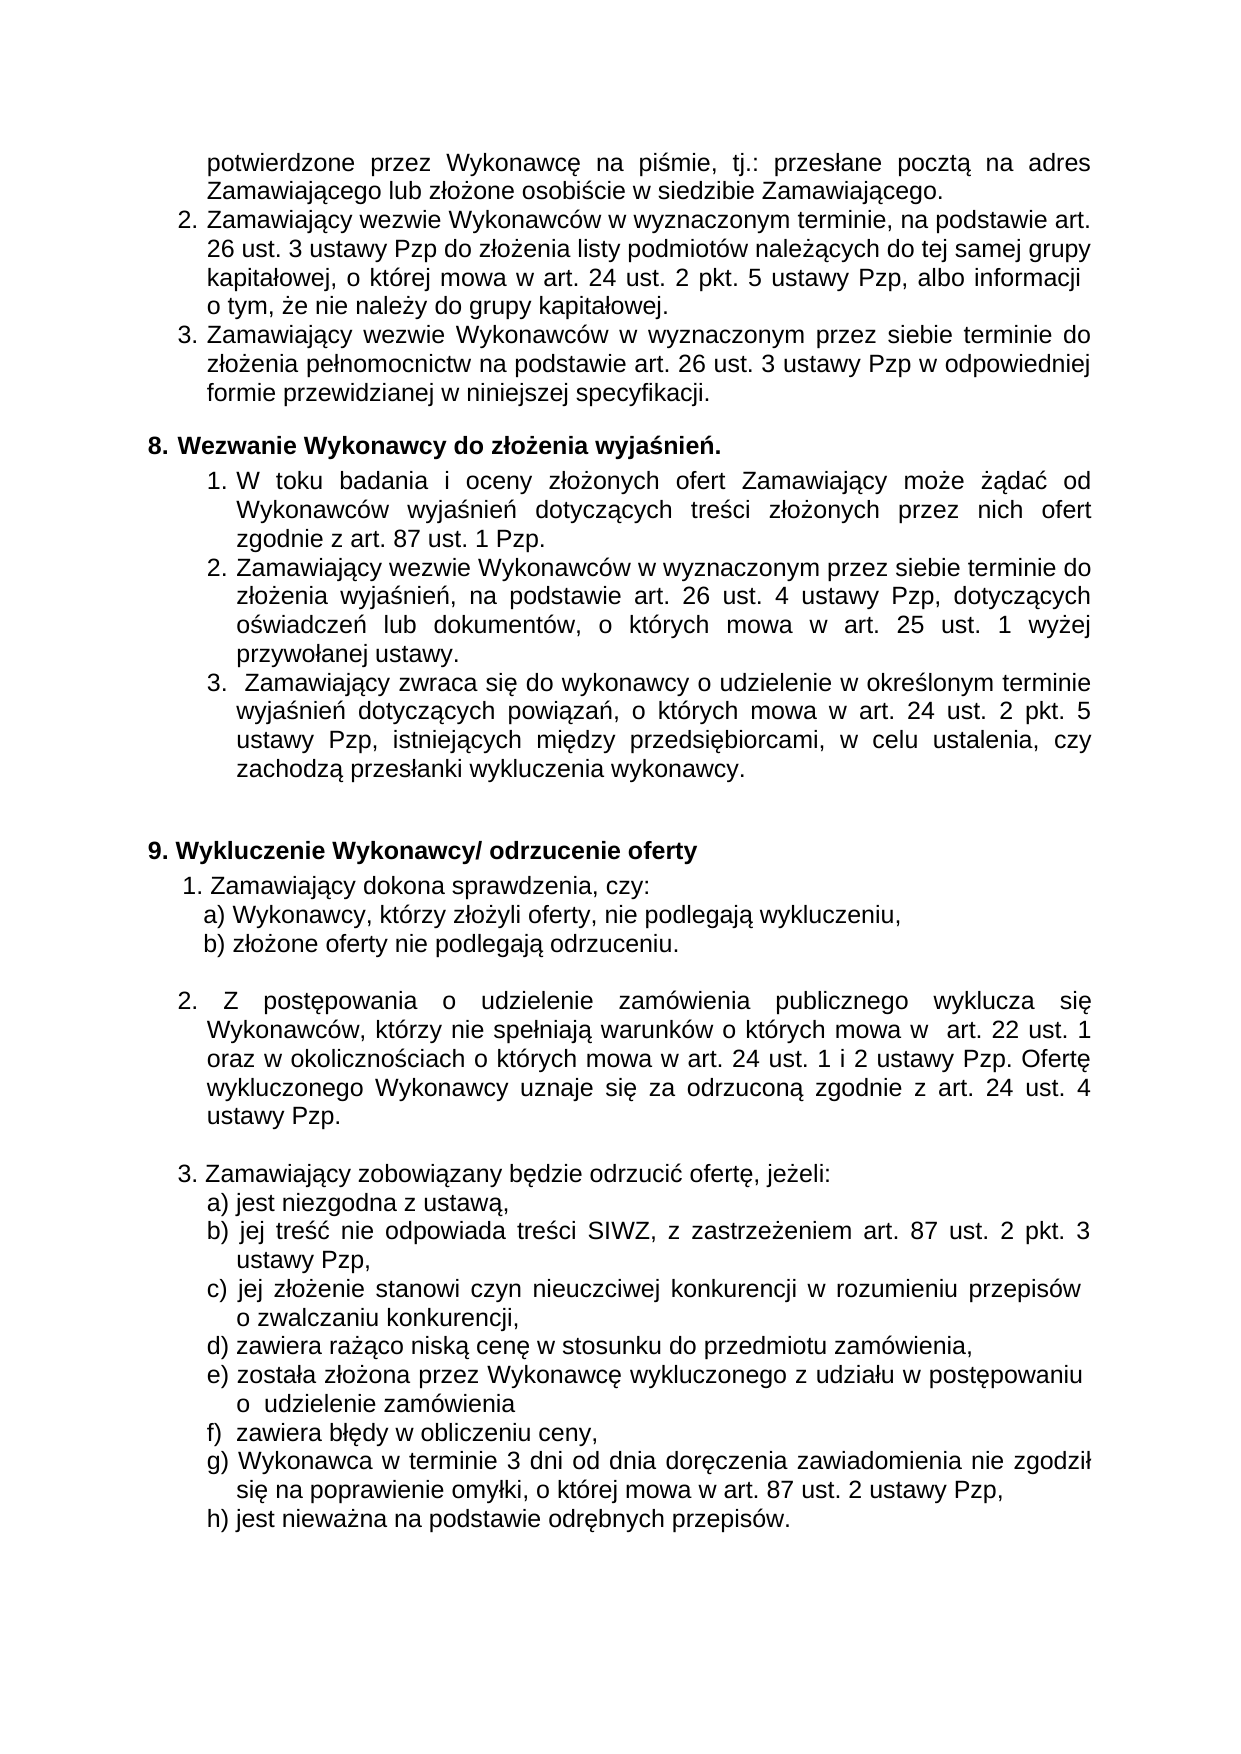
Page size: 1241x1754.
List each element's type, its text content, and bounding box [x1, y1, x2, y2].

text d) zawiera rażąco niską cenę w stosunku do przedmiotu zamówienia, [207, 1331, 1093, 1360]
text g) Wykonawca w terminie 3 dni od dnia doręczenia zawiadomienia nie zgodził się na poprawienie omyłki, o której mowa w art. 87 ust. 2 ustawy Pzp, [207, 1446, 1093, 1504]
text h) jest nieważna na podstawie odrębnych przepisów. [207, 1504, 1093, 1533]
text b) jej treść nie odpowiada treści SIWZ, z zastrzeżeniem art. 87 ust. 2 pkt. 3 ustawy Pzp, [207, 1216, 1093, 1274]
text a) Wykonawcy, którzy złożyli oferty, nie podlegają wykluczeniu, [148, 900, 1093, 929]
text e) została złożona przez Wykonawcę wykluczonego z udziału w postępowaniu o udzielenie zamówienia [207, 1360, 1093, 1418]
text f) zawiera błędy w obliczeniu ceny, [207, 1418, 1093, 1446]
subtitle Wezwanie Wykonawcy do złożenia wyjaśnień. [148, 431, 1093, 460]
list Zamawiający wezwie Wykonawców w wyznaczonym terminie, na podstawie art. 26 ust. 3 ustawy Pzp do złożenia listy podmiotów należących do tej samej grupy kapitałowej, o której mowa w art. 24 ust. 2 pkt. 5 ustawy Pzp, albo informacji o tym, że nie należy do grupy kapitałowej. [177, 205, 1093, 320]
text 2. Z postępowania o udzielenie zamówienia publicznego wyklucza się Wykonawców, którzy nie spełniają warunków o których mowa w art. 22 ust. 1 oraz w okolicznościach o których mowa w art. 24 ust. 1 i 2 ustawy Pzp. Ofertę wykluczonego Wykonawcy uznaje się za odrzuconą zgodnie z art. 24 ust. 4 ustawy Pzp. [177, 986, 1093, 1130]
text 3. Zamawiający zobowiązany będzie odrzucić ofertę, jeżeli: [177, 1159, 1093, 1188]
list W toku badania i oceny złożonych ofert Zamawiający może żądać od Wykonawców wyjaśnień dotyczących treści złożonych przez nich ofert zgodnie z art. 87 ust. 1 Pzp. [207, 466, 1093, 553]
text 1. Zamawiający dokona sprawdzenia, czy: [148, 871, 1093, 900]
list Zamawiający zwraca się do wykonawcy o udzielenie w określonym terminie wyjaśnień dotyczących powiązań, o których mowa w art. 24 ust. 2 pkt. 5 ustawy Pzp, istniejących między przedsiębiorcami, w celu ustalenia, czy zachodzą przesłanki wykluczenia wykonawcy. [207, 668, 1093, 783]
text c) jej złożenie stanowi czyn nieuczciwej konkurencji w rozumieniu przepisów o zwalczaniu konkurencji, [207, 1274, 1093, 1331]
text a) jest niezgodna z ustawą, [207, 1188, 1093, 1216]
text b) złożone oferty nie podlegają odrzuceniu. [148, 929, 1093, 958]
list Zamawiający wezwie Wykonawców w wyznaczonym przez siebie terminie do złożenia wyjaśnień, na podstawie art. 26 ust. 4 ustawy Pzp, dotyczących oświadczeń lub dokumentów, o których mowa w art. 25 ust. 1 wyżej przywołanej ustawy. [207, 553, 1093, 668]
list Zamawiający wezwie Wykonawców w wyznaczonym przez siebie terminie do złożenia pełnomocnictw na podstawie art. 26 ust. 3 ustawy Pzp w odpowiedniej formie przewidzianej w niniejszej specyfikacji. [177, 320, 1093, 406]
subtitle 9. Wykluczenie Wykonawcy/ odrzucenie oferty [148, 836, 1093, 865]
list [177, 148, 1093, 205]
